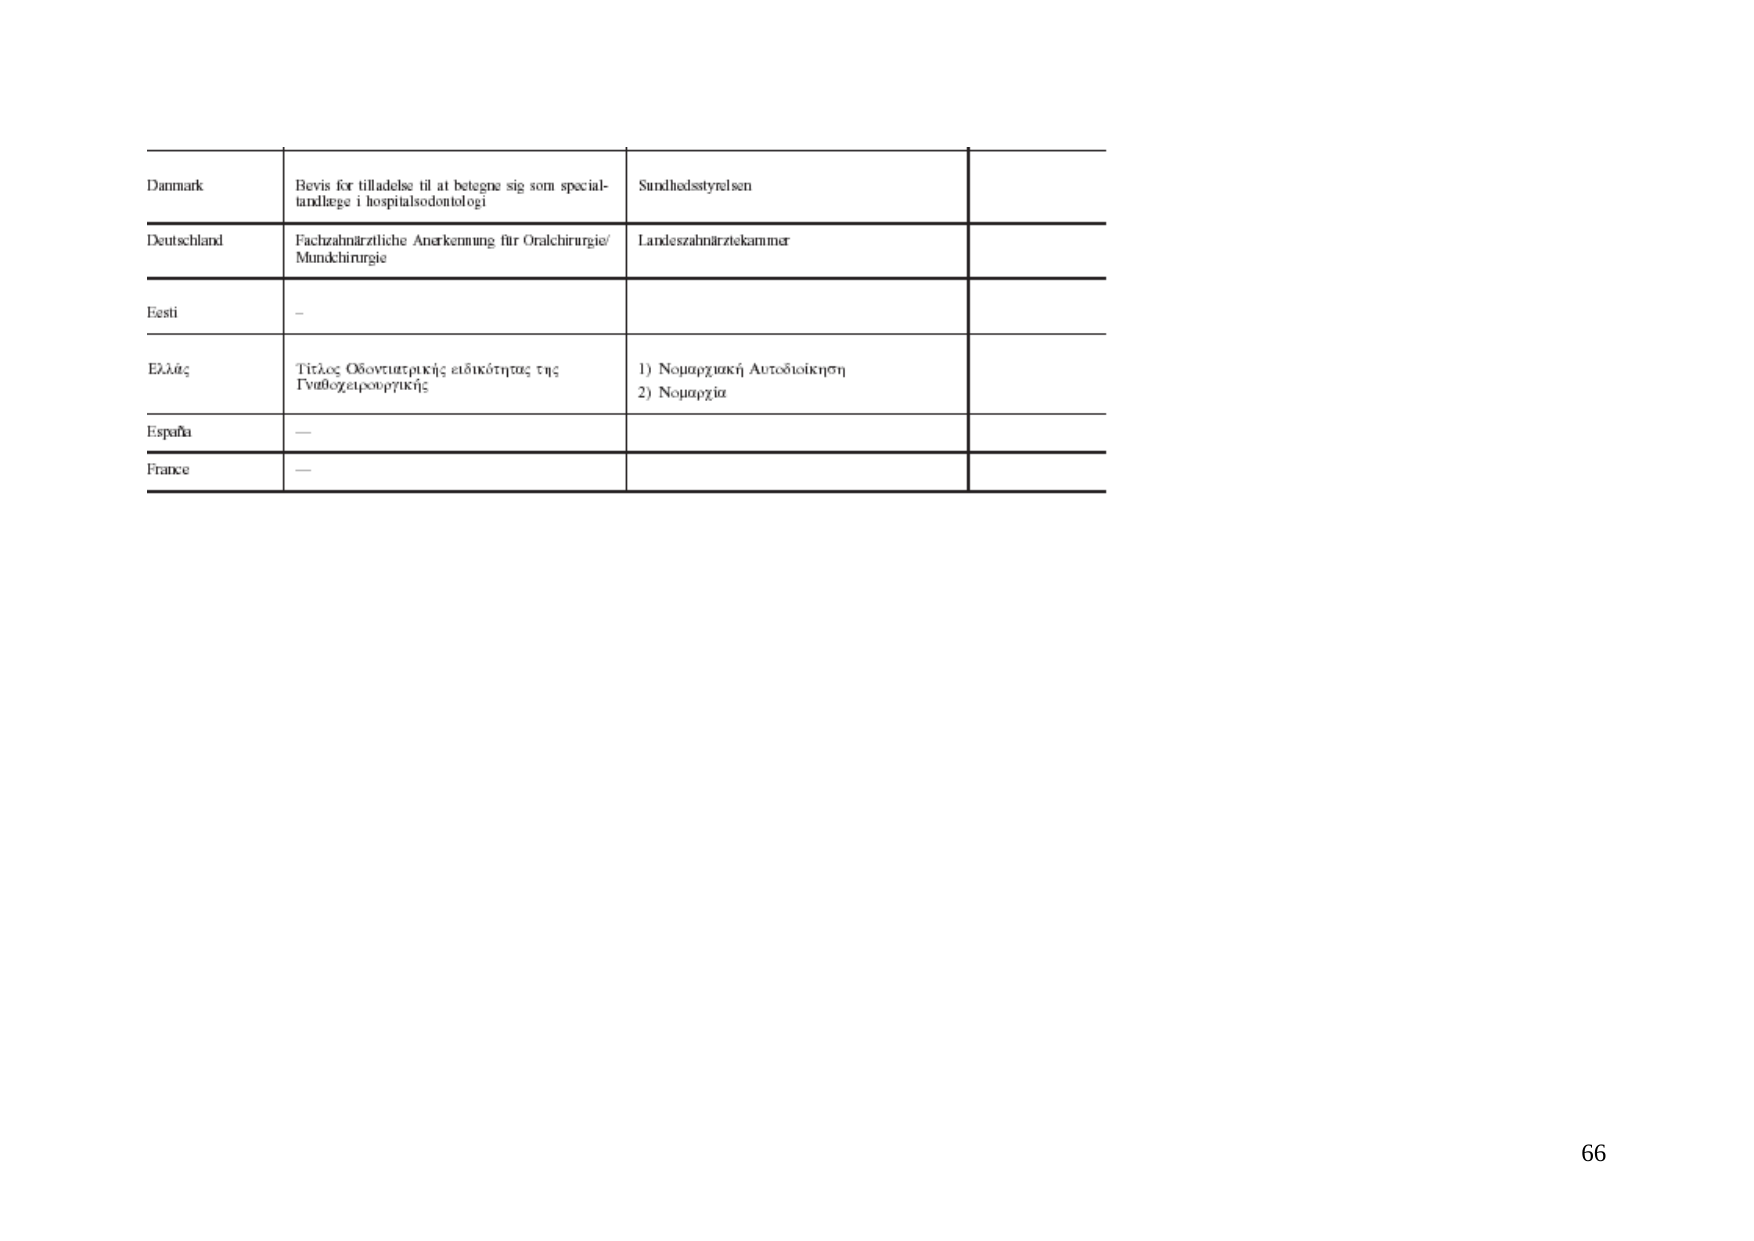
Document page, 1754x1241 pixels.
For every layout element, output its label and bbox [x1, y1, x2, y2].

picture [147, 147, 1108, 495]
